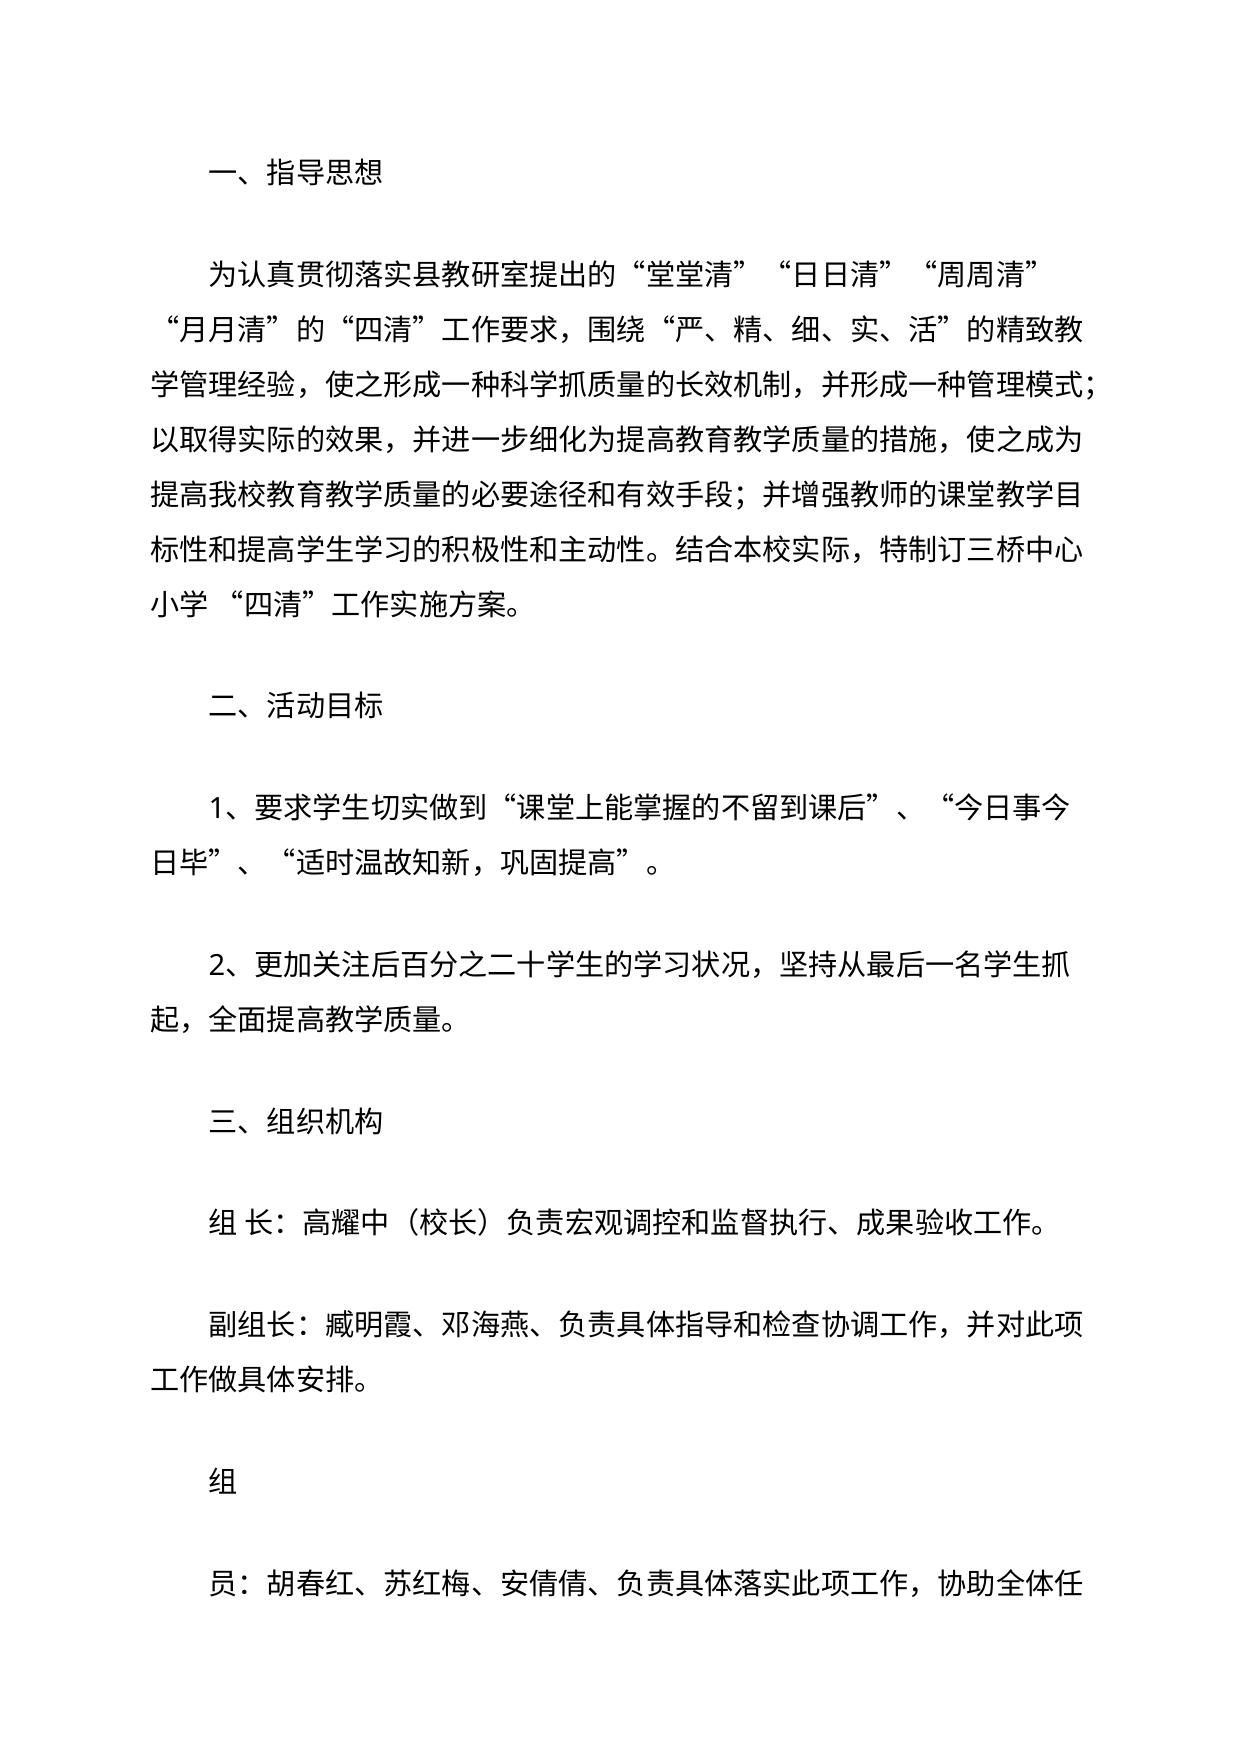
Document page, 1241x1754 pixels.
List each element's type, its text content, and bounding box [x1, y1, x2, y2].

text 三、组织机构 [150, 1098, 1090, 1141]
text 2、更加关注后百分之二十学生的学习状况，坚持从最后一名学生抓起，全面提高教学质量。 [150, 941, 1090, 1039]
text 一、指导思想 [150, 150, 1090, 192]
text 1、要求学生切实做到“课堂上能掌握的不留到课后”、“今日事今日毕”、“适时温故知新，巩固提高”。 [150, 785, 1090, 882]
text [150, 1560, 1090, 1602]
text 副组长：臧明霞、邓海燕、负责具体指导和检查协调工作，并对此项工作做具体安排。 [150, 1302, 1090, 1399]
text 为认真贯彻落实县教研室提出的“堂堂清”“日日清”“周周清”“月月清”的“四清”工作要求，围绕“严、精、细、实、活”的精致教学管理经验，使之形成一种科学抓质量的长效机制，并形成一种管理模式；以取得实际的效果，并进一步细化为提高教育教学质量的措施，使之成为提高我校教育教学质量的必要途径和有效手段；并增强教师的课堂教学目标性和提高学生学习的积极性和主动性。结合本校实际，特制订三桥中心小学 “四清”工作实施方案。 [150, 252, 1090, 623]
text 组 长：高耀中（校长）负责宏观调控和监督执行、成果验收工作。 [150, 1200, 1090, 1242]
text 组 [150, 1458, 1090, 1501]
text 二、活动目标 [150, 683, 1090, 725]
